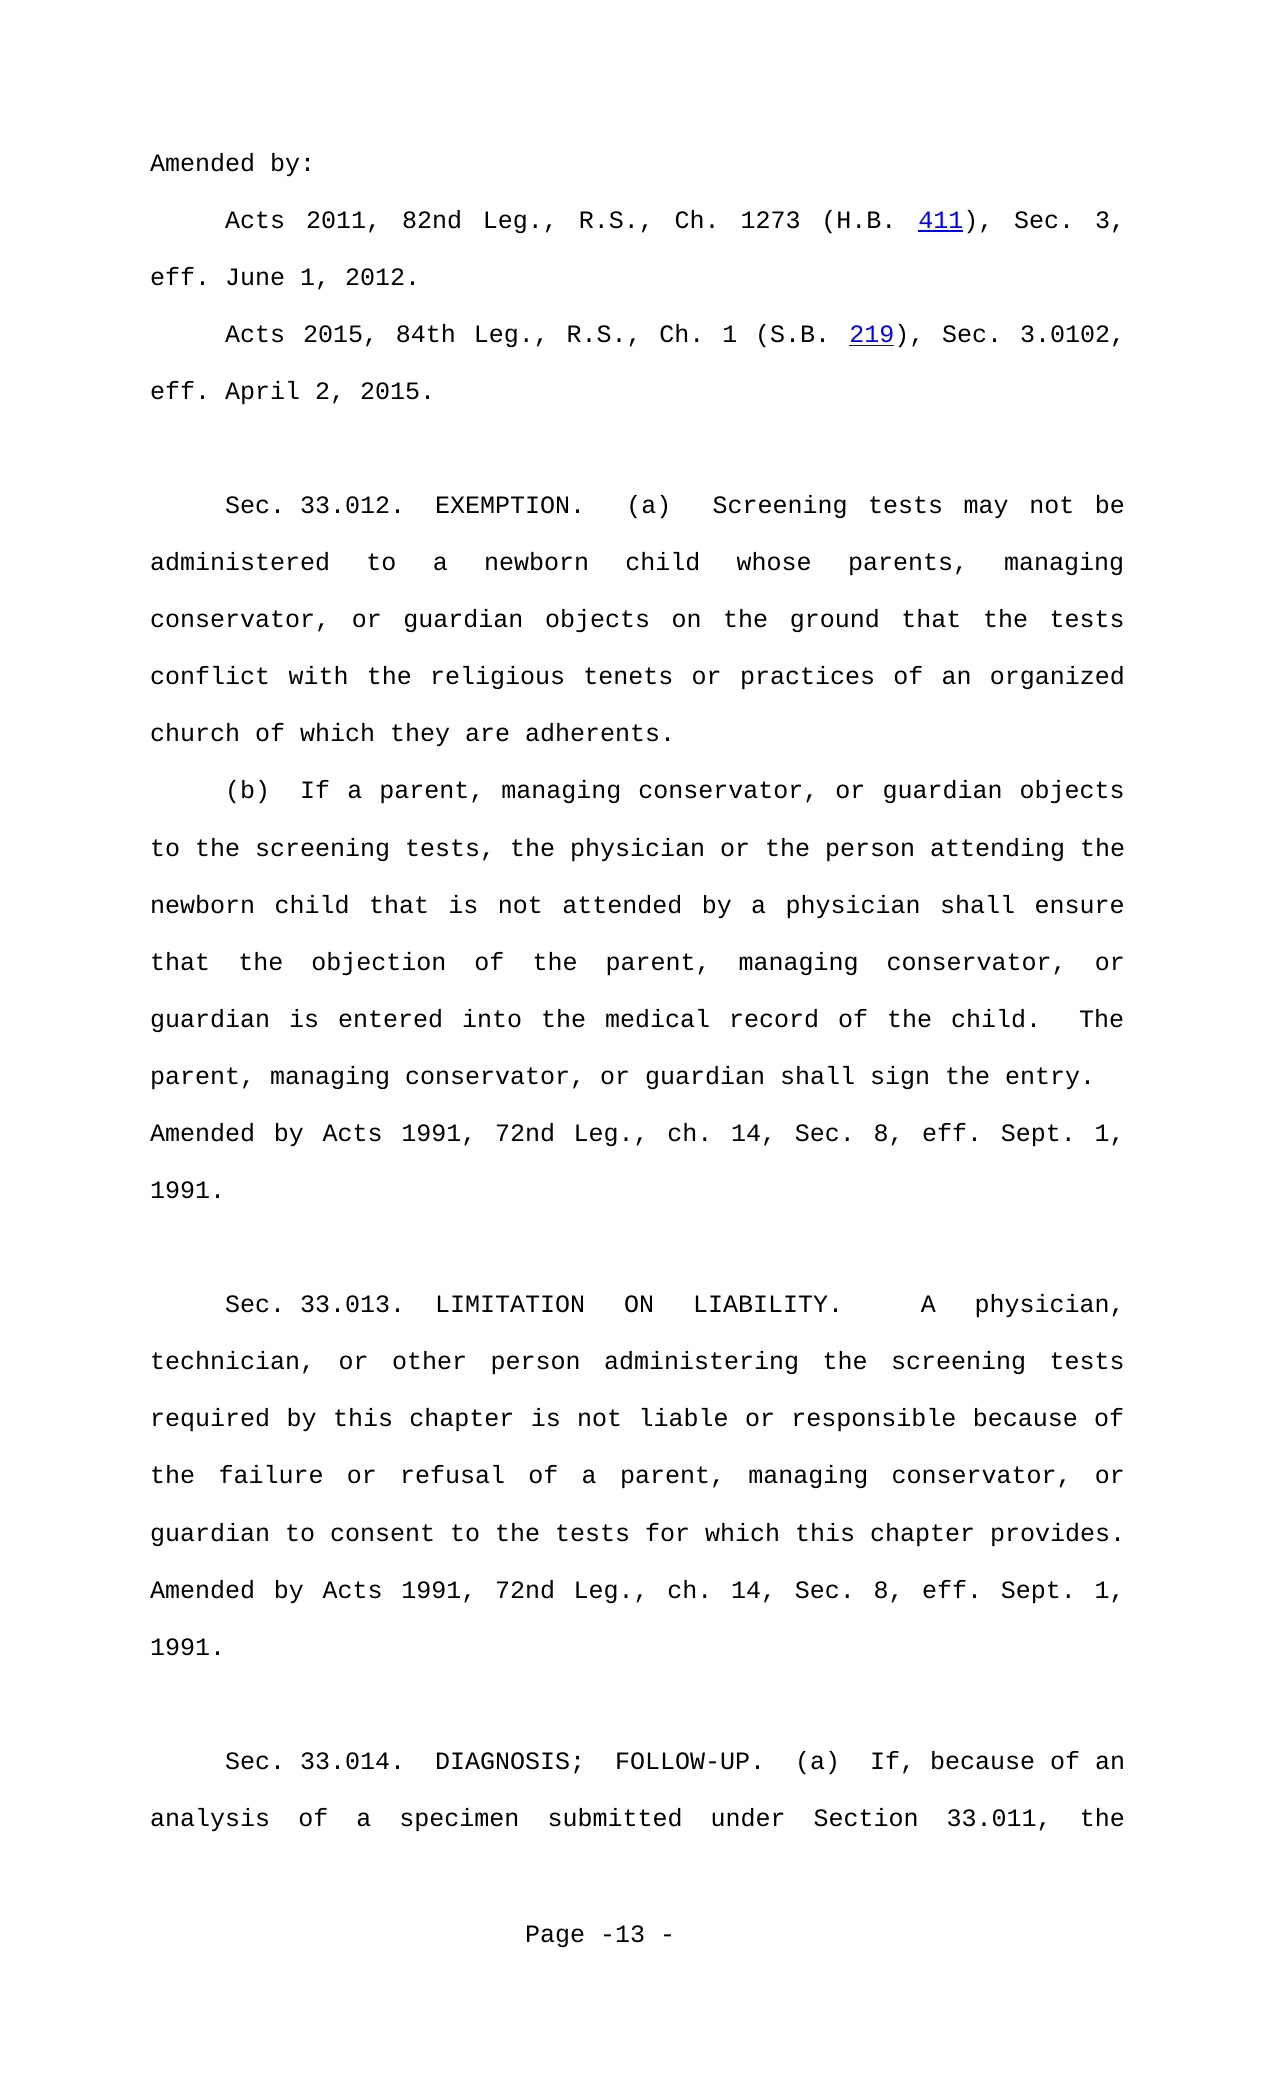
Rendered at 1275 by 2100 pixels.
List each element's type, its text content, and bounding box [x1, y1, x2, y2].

text Amended by Acts 1991, 72nd Leg., ch. 14, Sec. 8, eff. Sept. 1, 1991. [150, 1577, 1125, 1663]
text Sec. 33.013. LIMITATION ON LIABILITY. A physician, technician, or other person administering the screening tests required by this chapter is not liable or responsible because of the failure or refusal of a parent, managing conservator, or guardian to consent to the tests for which this chapter provides. [150, 1292, 1125, 1548]
text Acts 2011, 82nd Leg., R.S., Ch. 1273 (H.B. 411), Sec. 3, eff. June 1, 2012. [150, 207, 1125, 293]
text (b) If a parent, managing conservator, or guardian objects to the screening tests, the physician or the person attending the newborn child that is not attended by a physician shall ensure that the objection of the parent, managing conservator, or guardian is entered into the medical record of the child. The parent, managing conservator, or guardian shall sign the entry. [150, 778, 1125, 1092]
text Amended by: [150, 150, 1125, 178]
text Acts 2015, 84th Leg., R.S., Ch. 1 (S.B. 219), Sec. 3.0102, eff. April 2, 2015. [150, 321, 1125, 407]
text Amended by Acts 1991, 72nd Leg., ch. 14, Sec. 8, eff. Sept. 1, 1991. [150, 1120, 1125, 1206]
